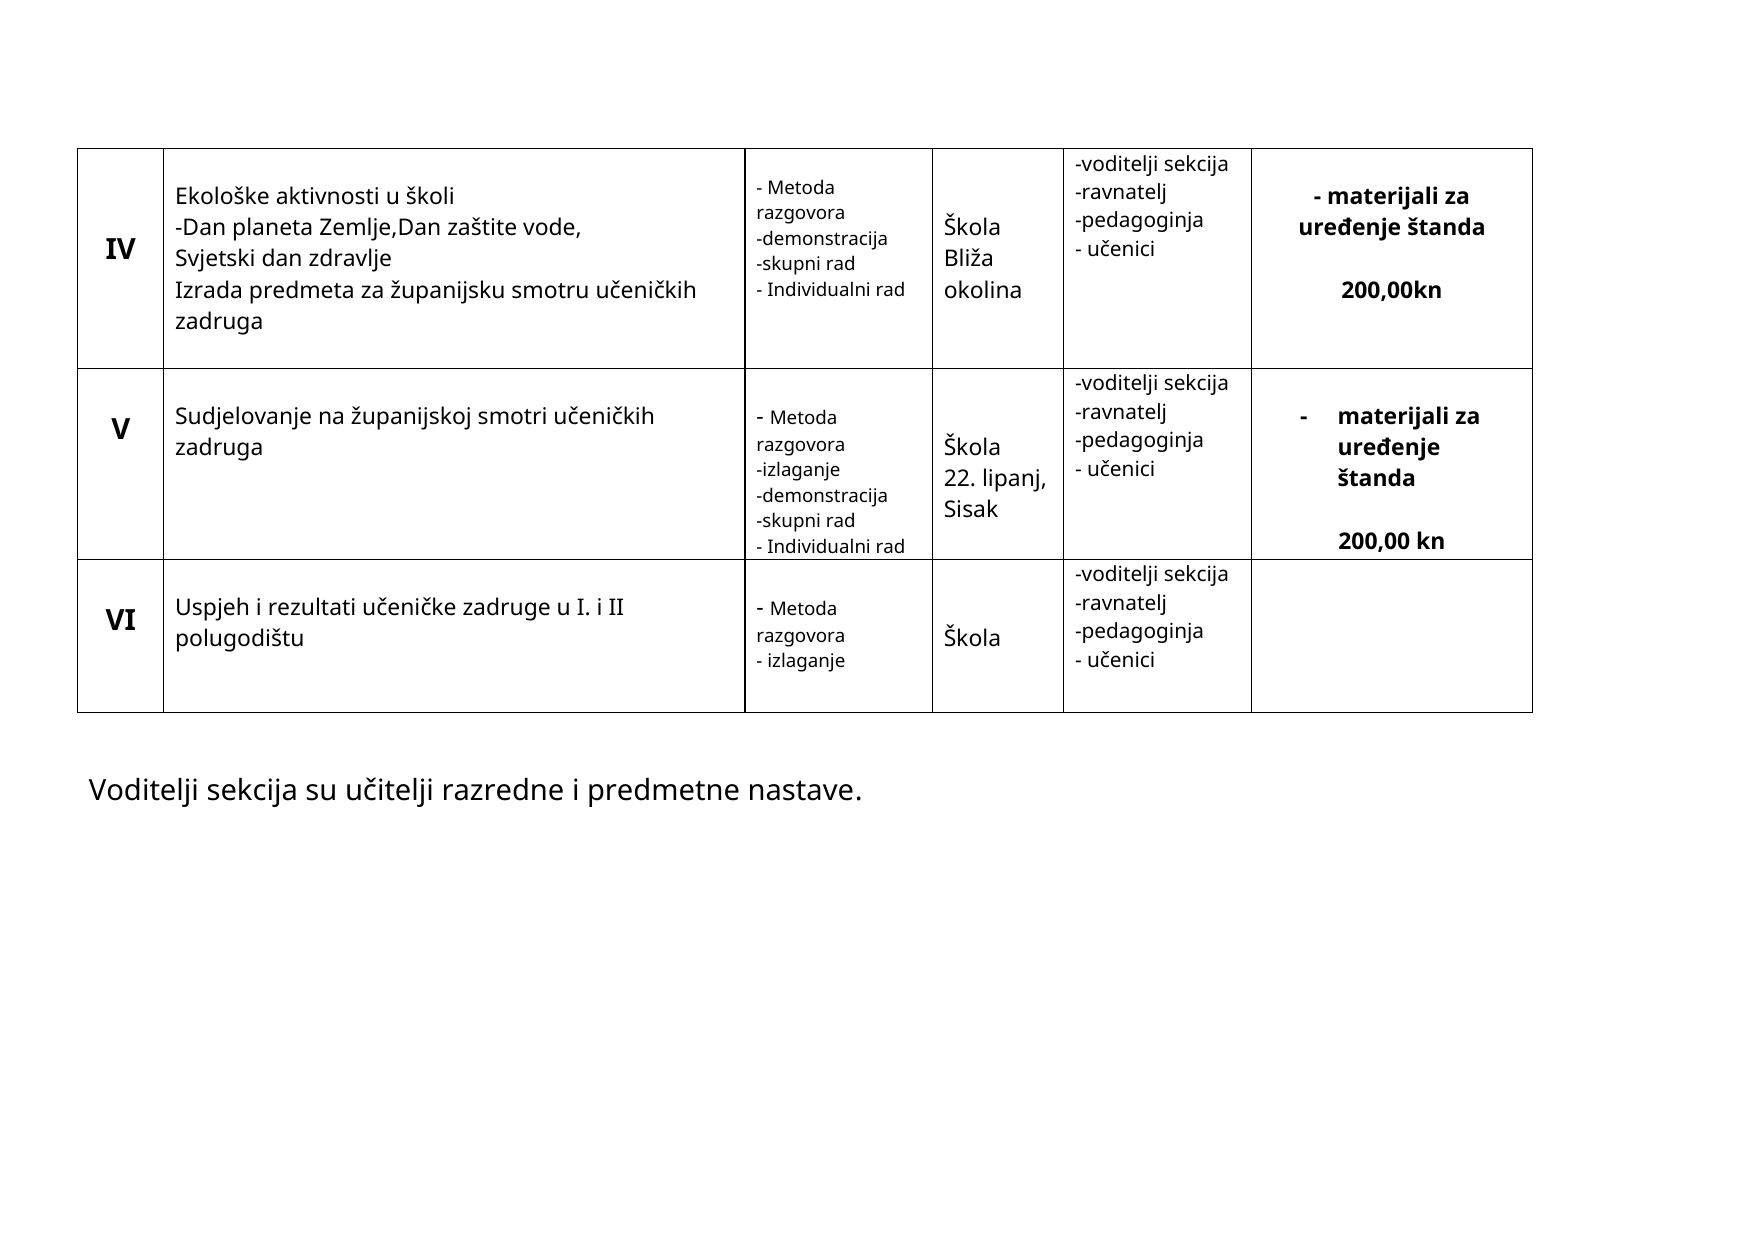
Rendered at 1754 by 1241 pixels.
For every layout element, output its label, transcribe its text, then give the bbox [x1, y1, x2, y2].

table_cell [746, 149, 932, 367]
table_cell Škola Bliža okolina [933, 149, 1063, 367]
table_cell -voditelji sekcija -ravnatelj -pedagoginja - učenici [1064, 369, 1251, 558]
table_cell IV [78, 149, 163, 367]
table_cell V [78, 369, 163, 558]
table_cell Uspjeh i rezultati učeničke zadruge u I. i II polugodištu [164, 560, 744, 712]
text Voditelji sekcija su učitelji razredne i predmetne nastave. [89, 769, 1698, 809]
table_cell - Metoda razgovora -izlaganje -demonstracija -skupni rad - Individualni rad [746, 369, 932, 558]
table_cell -voditelji sekcija -ravnatelj -pedagoginja - učenici [1064, 149, 1251, 367]
table_cell Škola [933, 560, 1063, 712]
table_cell materijali za uređenje štanda 200,00 kn [1252, 369, 1532, 558]
table_cell VI [78, 560, 163, 712]
table_cell Ekološke aktivnosti u školi -Dan planeta Zemlje,Dan zaštite vode, Svjetski dan zdravlje Izrada predmeta za županijsku smotru učeničkih zadruga [164, 149, 744, 367]
table_cell Škola 22. lipanj, Sisak [933, 369, 1063, 558]
table_cell - Metoda razgovora - izlaganje [746, 560, 932, 712]
table_cell - materijali za uređenje štanda 200,00kn [1252, 149, 1532, 367]
table_cell Sudjelovanje na županijskoj smotri učeničkih zadruga [164, 369, 744, 558]
table_cell [1252, 560, 1532, 712]
table_cell -voditelji sekcija -ravnatelj -pedagoginja - učenici [1064, 560, 1251, 712]
